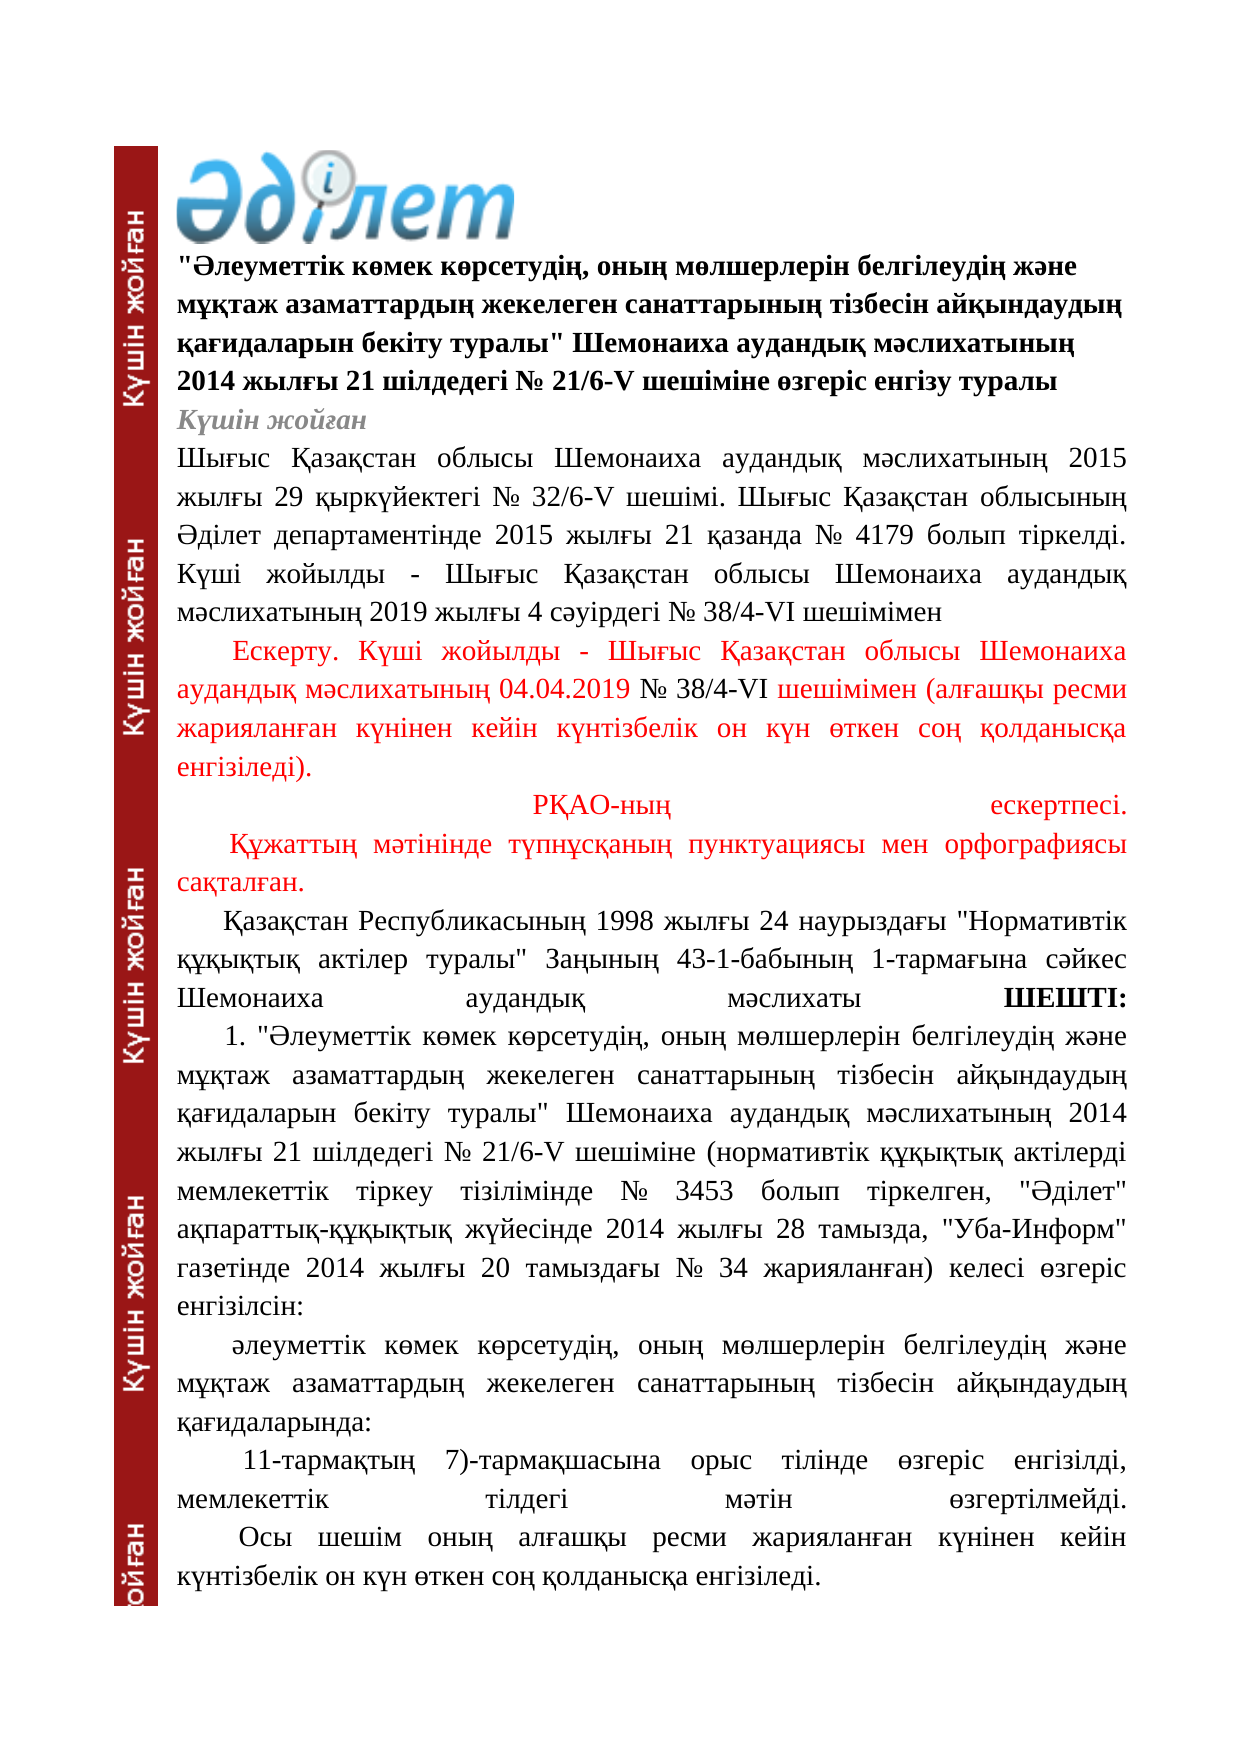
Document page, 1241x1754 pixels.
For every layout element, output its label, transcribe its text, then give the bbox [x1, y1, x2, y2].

text Шығыс Қазақстан облысы Шемонаиха аудандық мәслихатының 2015 жылғы 29 қыркүйектегі № 32/6-V шешімі. Шығыс Қазақстан облысының Әділет департаментінде 2015 жылғы 21 қазанда № 4179 болып тіркелді. Күші жойылды - Шығыс Қазақстан облысы Шемонаиха аудандық мәслихатының 2019 жылғы 4 сәуірдегі № 38/4-VI шешімімен [112, 440, 1128, 628]
picture [114, 1592, 158, 1606]
picture [176, 150, 515, 244]
picture [114, 146, 158, 248]
picture [114, 435, 158, 440]
text Күшін жойған [112, 402, 1128, 435]
picture [114, 397, 158, 402]
text Ескерту. Күші жойылды - Шығыс Қазақстан облысы Шемонаиха аудандық мәслихатының 04.04.2019 № 38/4-VI шешімімен (алғашқы ресми жарияланған күнінен кейін күнтізбелік он күн өткен соң қолданысқа енгізіледі). РҚАО-ның ескертпесі. Құжаттың мәтінінде түпнұсқаның пунктуациясы мен орфографиясы сақталған. Қазақстан Республикасының 1998 жылғы 24 наурыздағы "Нормативтік құқықтық актілер туралы" Заңының 43-1-бабының 1-тармағына сәйкес Шемонаиха аудандық мәслихаты ШЕШТІ: 1. "Әлеуметтік көмек көрсетудің, оның мөлшерлерін белгілеудің және мұқтаж азаматтардың жекелеген санаттарының тізбесін айқындаудың қағидаларын бекіту туралы" Шемонаиха аудандық мәслихатының 2014 жылғы 21 шілдедегі № 21/6-V шешіміне (нормативтік құқықтық актілерді мемлекеттік тіркеу тізілімінде № 3453 болып тіркелген, "Әділет" ақпараттық-құқықтық жүйесінде 2014 жылғы 28 тамызда, "Уба-Информ" газетінде 2014 жылғы 20 тамыздағы № 34 жарияланған) келесі өзгеріс енгізілсін: әлеуметтік көмек көрсетудің, оның мөлшерлерін белгілеудің және мұқтаж азаматтардың жекелеген санаттарының тізбесін айқындаудың қағидаларында: 11-тармақтың 7)-тармақшасына орыс тілінде өзгеріс енгізілді, мемлекеттік тілдегі мәтін өзгертілмейді. Осы шешім оның алғашқы ресми жарияланған күнінен кейін күнтізбелік он күн өткен соң қолданысқа енгізіледі. [112, 633, 1128, 1592]
text "Әлеуметтік көмек көрсетудің, оның мөлшерлерін белгілеудің және мұқтаж азаматтардың жекелеген санаттарының тізбесін айқындаудың қағидаларын бекіту туралы" Шемонаиха аудандық мәслихатының 2014 жылғы 21 шілдедегі № 21/6-V шешіміне өзгеріс енгізу туралы [112, 248, 1128, 397]
picture [114, 628, 158, 633]
